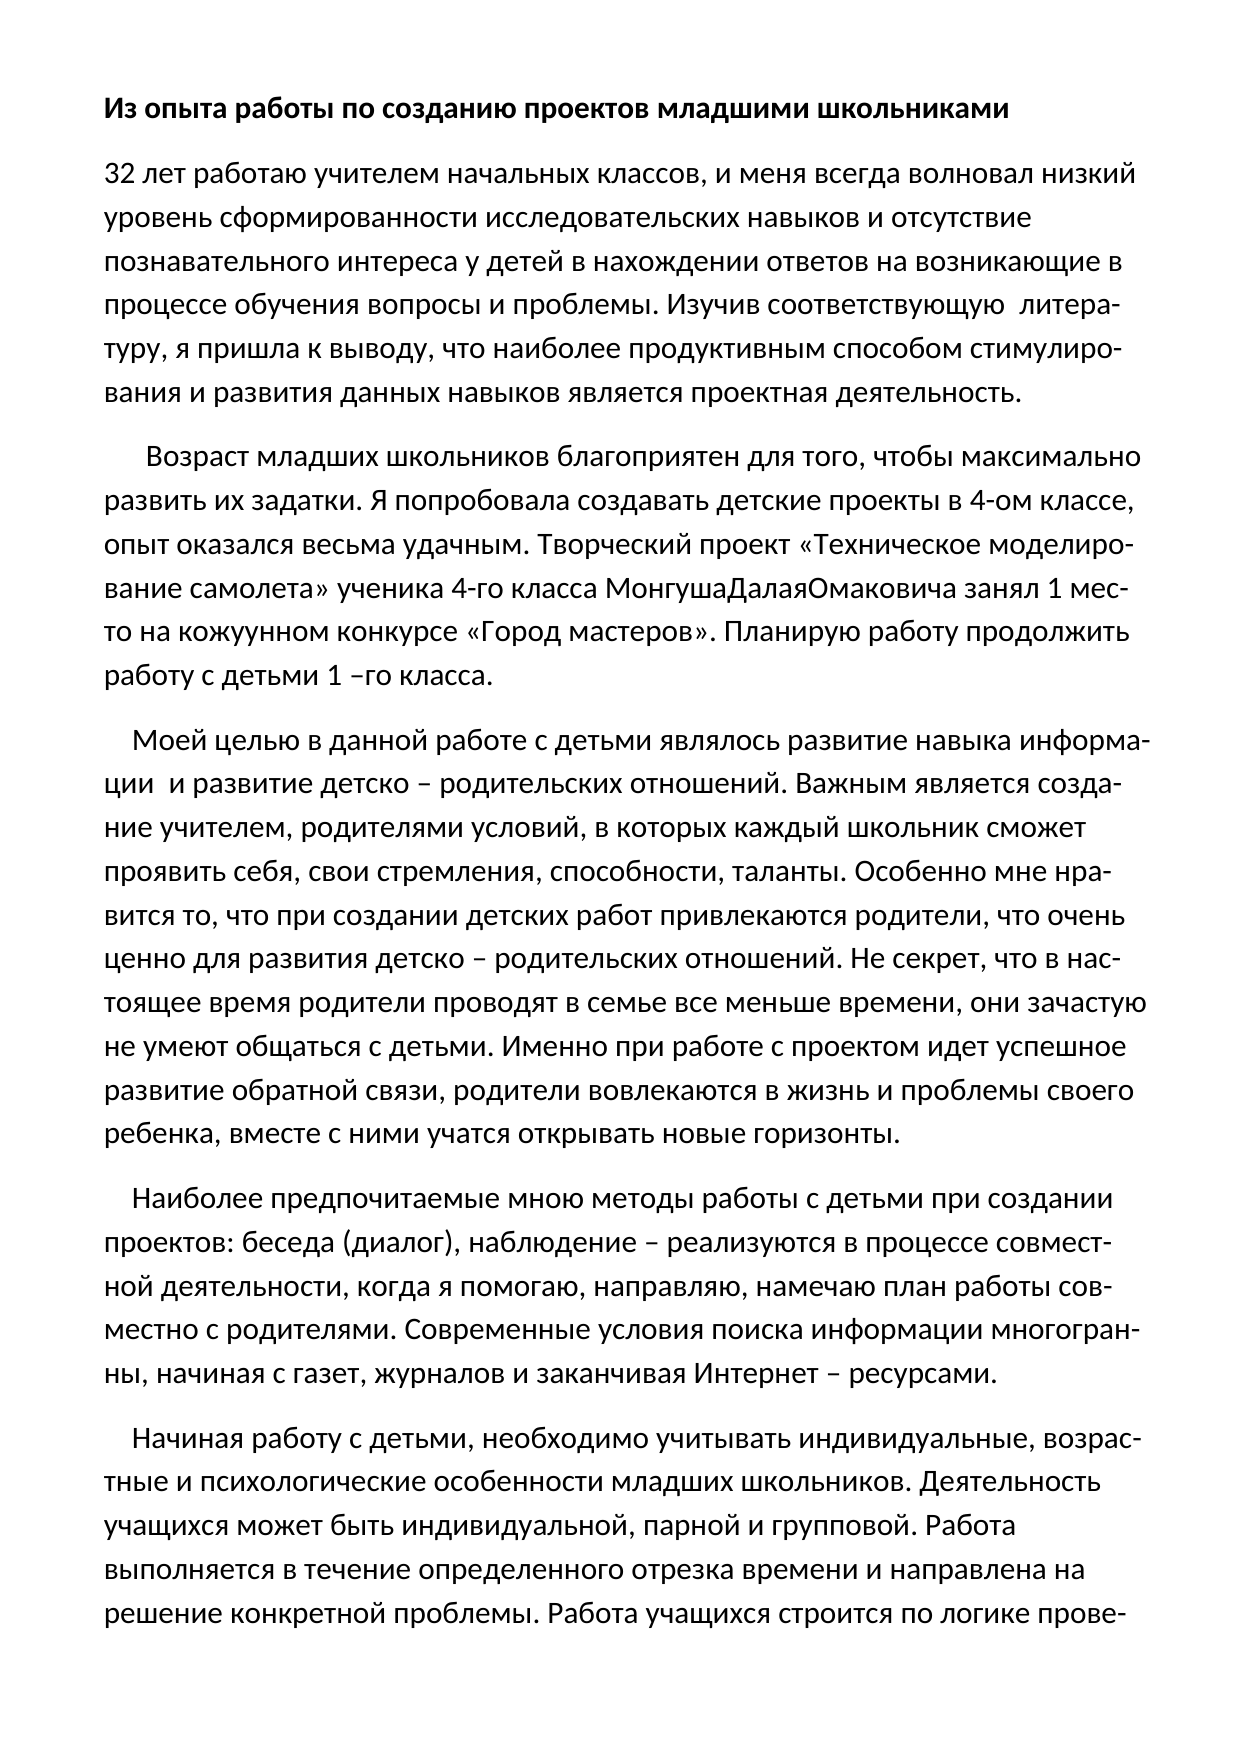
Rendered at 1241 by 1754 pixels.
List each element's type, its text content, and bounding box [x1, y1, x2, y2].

text 32 лет работаю учителем начальных классов, и меня всегда волновал низкий уровень сформированности исследовательских навыков и отсутствие познавательного интереса у детей в нахождении ответов на возникающие в процессе обучения вопросы и проблемы. Изучив соответствующую литера- туру, я пришла к выводу, что наиболее продуктивным способом стимулиро- вания и развития данных навыков является проектная деятельность. [103, 153, 1152, 410]
text Возраст младших школьников благоприятен для того, чтобы максимально развить их задатки. Я попробовала создавать детские проекты в 4-ом классе, опыт оказался весьма удачным. Творческий проект «Техническое моделиро-вание самолета» ученика 4-го класса МонгушаДалаяОмаковича занял 1 мес- то на кожуунном конкурсе «Город мастеров». Планирую работу продолжить работу с детьми 1 –го класса. [103, 437, 1152, 693]
text Наиболее предпочитаемые мною методы работы с детьми при создании проектов: беседа (диалог), наблюдение – реализуются в процессе совмест- ной деятельности, когда я помогаю, направляю, намечаю план работы сов- местно с родителями. Современные условия поиска информации многогран-ны, начиная с газет, журналов и заканчивая Интернет – ресурсами. [103, 1178, 1152, 1391]
text Из опыта работы по созданию проектов младшими школьниками [103, 89, 1152, 127]
text Начиная работу с детьми, необходимо учитывать индивидуальные, возрас-тные и психологические особенности младших школьников. Деятельность учащихся может быть индивидуальной, парной и групповой. Работа выполняется в течение определенного отрезка времени и направлена на решение конкретной проблемы. Работа учащихся строится по логике прове- [103, 1418, 1152, 1631]
text Моей целью в данной работе с детьми являлось развитие навыка информа-ции и развитие детско – родительских отношений. Важным является созда-ние учителем, родителями условий, в которых каждый школьник сможет проявить себя, свои стремления, способности, таланты. Особенно мне нра-вится то, что при создании детских работ привлекаются родители, что очень ценно для развития детско – родительских отношений. Не секрет, что в нас-тоящее время родители проводят в семье все меньше времени, они зачастую не умеют общаться с детьми. Именно при работе с проектом идет успешное развитие обратной связи, родители вовлекаются в жизнь и проблемы своего ребенка, вместе с ними учатся открывать новые горизонты. [103, 720, 1152, 1152]
